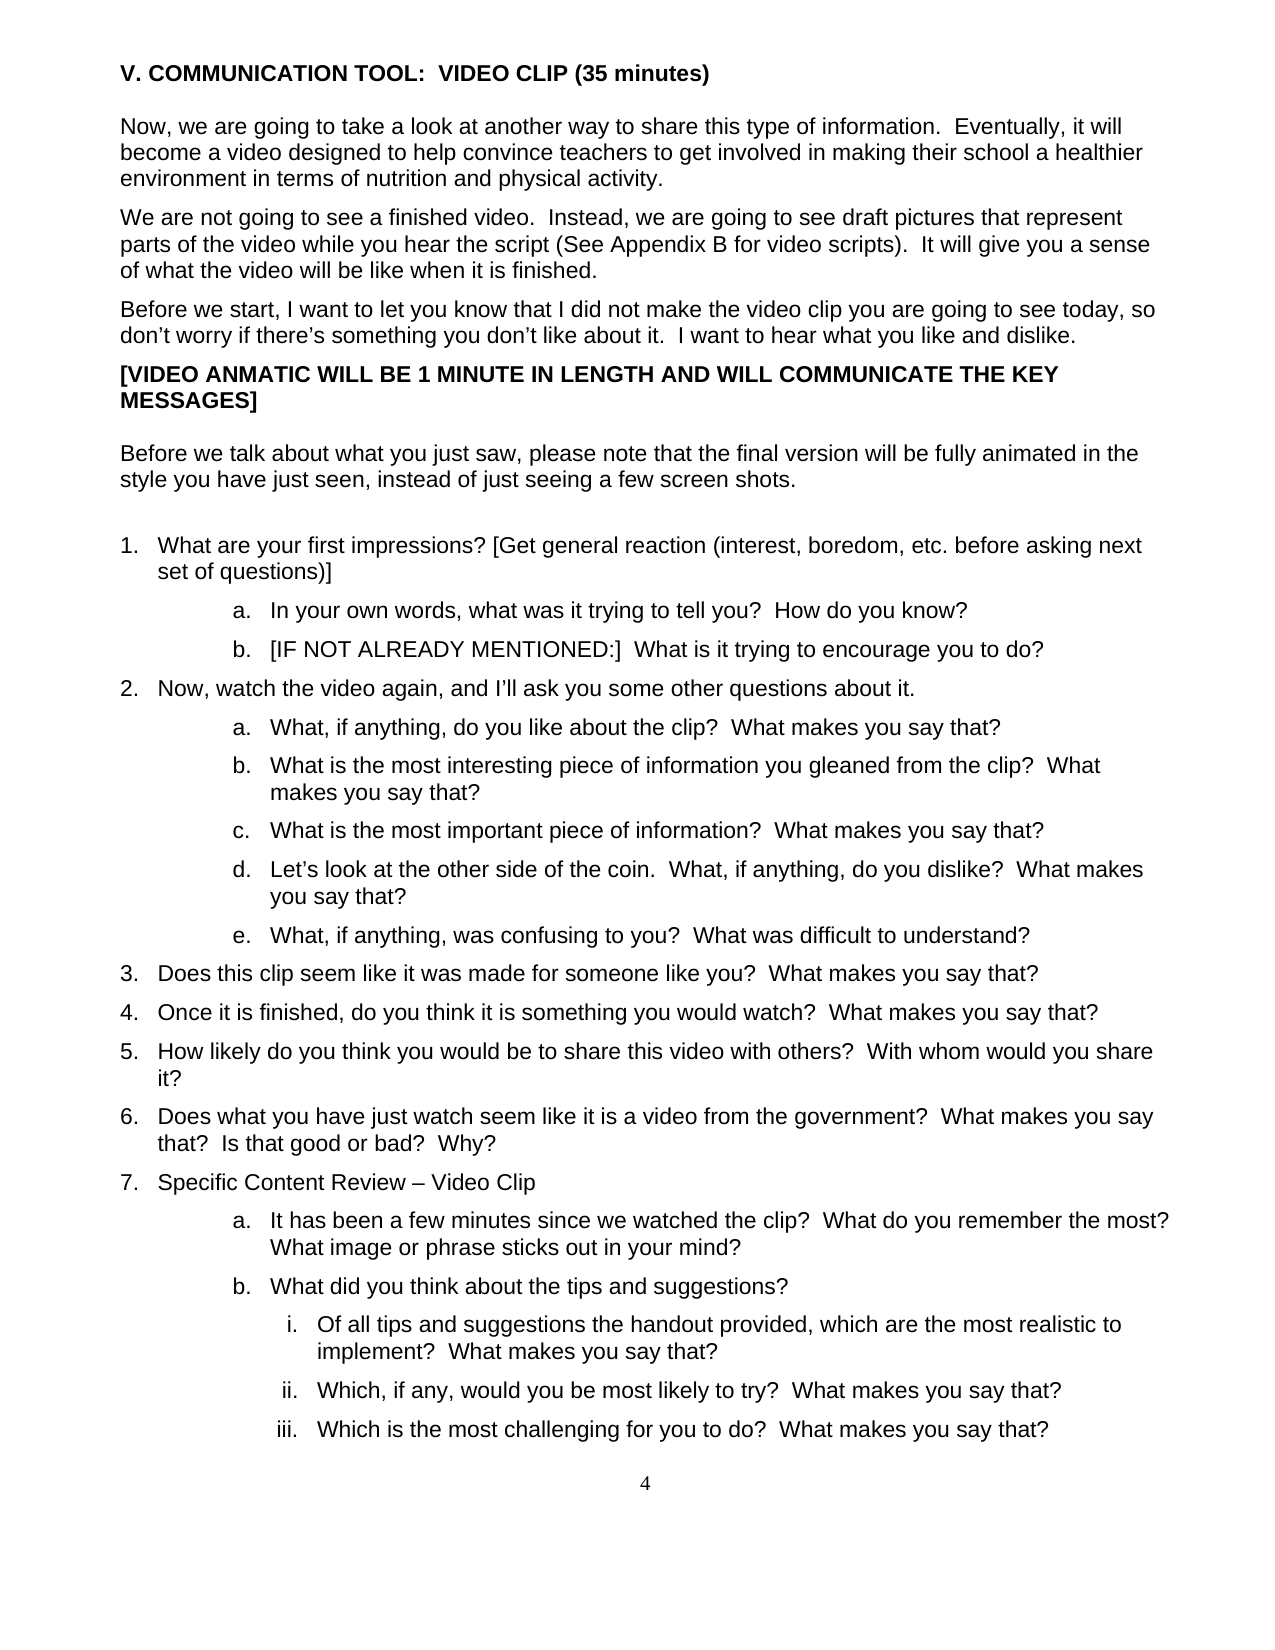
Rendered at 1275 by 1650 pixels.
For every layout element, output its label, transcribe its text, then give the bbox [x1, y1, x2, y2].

list What is the most important piece of information? What makes you say that? [232, 817, 1170, 844]
list It has been a few minutes since we watched the clip? What do you remember the most? What image or phrase sticks out in your mind? [232, 1207, 1170, 1260]
list In your own words, what was it trying to tell you? How do you know? [232, 597, 1170, 623]
list [IF NOT ALREADY MENTIONED:] What is it trying to encourage you to do? [232, 636, 1170, 662]
list Which is the most challenging for you to do? What makes you say that? [298, 1416, 1170, 1442]
list Once it is finished, do you think it is something you would watch? What makes you say that? [120, 999, 1170, 1026]
text Now, we are going to take a look at another way to share this type of information. Eventually, it will become a video designed to help convince teachers to get involved in making their school a healthier environment in terms of nutrition and physical activity. [120, 113, 1170, 192]
text Before we talk about what you just saw, please note that the final version will be fully animated in the style you have just seen, instead of just seeing a few screen shots. [120, 440, 1170, 493]
list Now, watch the video again, and I’ll ask you some other questions about it. [120, 674, 1170, 701]
list Does this clip seem like it was made for someone like you? What makes you say that? [120, 960, 1170, 987]
text Before we start, I want to let you know that I did not make the video clip you are going to see today, so don’t worry if there’s something you don’t like about it. I want to hear what you like and dislike. [120, 296, 1170, 348]
text We are not going to see a finished video. Instead, we are going to see draft pictures that represent parts of the video while you hear the script (See Appendix B for video scripts). It will give you a sense of what the video will be like when it is finished. [120, 204, 1170, 283]
list What did you think about the tips and suggestions? [232, 1273, 1170, 1299]
list Does what you have just watch seem like it is a video from the government? What makes you say that? Is that good or bad? Why? [120, 1103, 1170, 1156]
list Specific Content Review – Video Clip [120, 1168, 1170, 1195]
list How likely do you think you would be to share this video with others? With whom would you share it? [120, 1038, 1170, 1091]
text V. Communication Tool: VIDEO CLIP (35 minutes) [120, 60, 1170, 86]
text [VIDEO ANMATIC WILL BE 1 MINUTE IN LENGTH AND WILL COMMUNICATE THE KEY MESSAGES] [120, 361, 1170, 414]
list Let’s look at the other side of the coin. What, if anything, do you dislike? What makes you say that? [232, 856, 1170, 909]
list What, if anything, was confusing to you? What was difficult to understand? [232, 922, 1170, 948]
list What, if anything, do you like about the clip? What makes you say that? [232, 713, 1170, 740]
list What are your first impressions? [Get general reaction (interest, boredom, etc. before asking next set of questions)] [120, 532, 1170, 584]
list Of all tips and suggestions the handout provided, which are the most realistic to implement? What makes you say that? [298, 1311, 1170, 1364]
list Which, if any, would you be most likely to try? What makes you say that? [298, 1377, 1170, 1403]
list What is the most interesting piece of information you gleaned from the clip? What makes you say that? [232, 752, 1170, 805]
